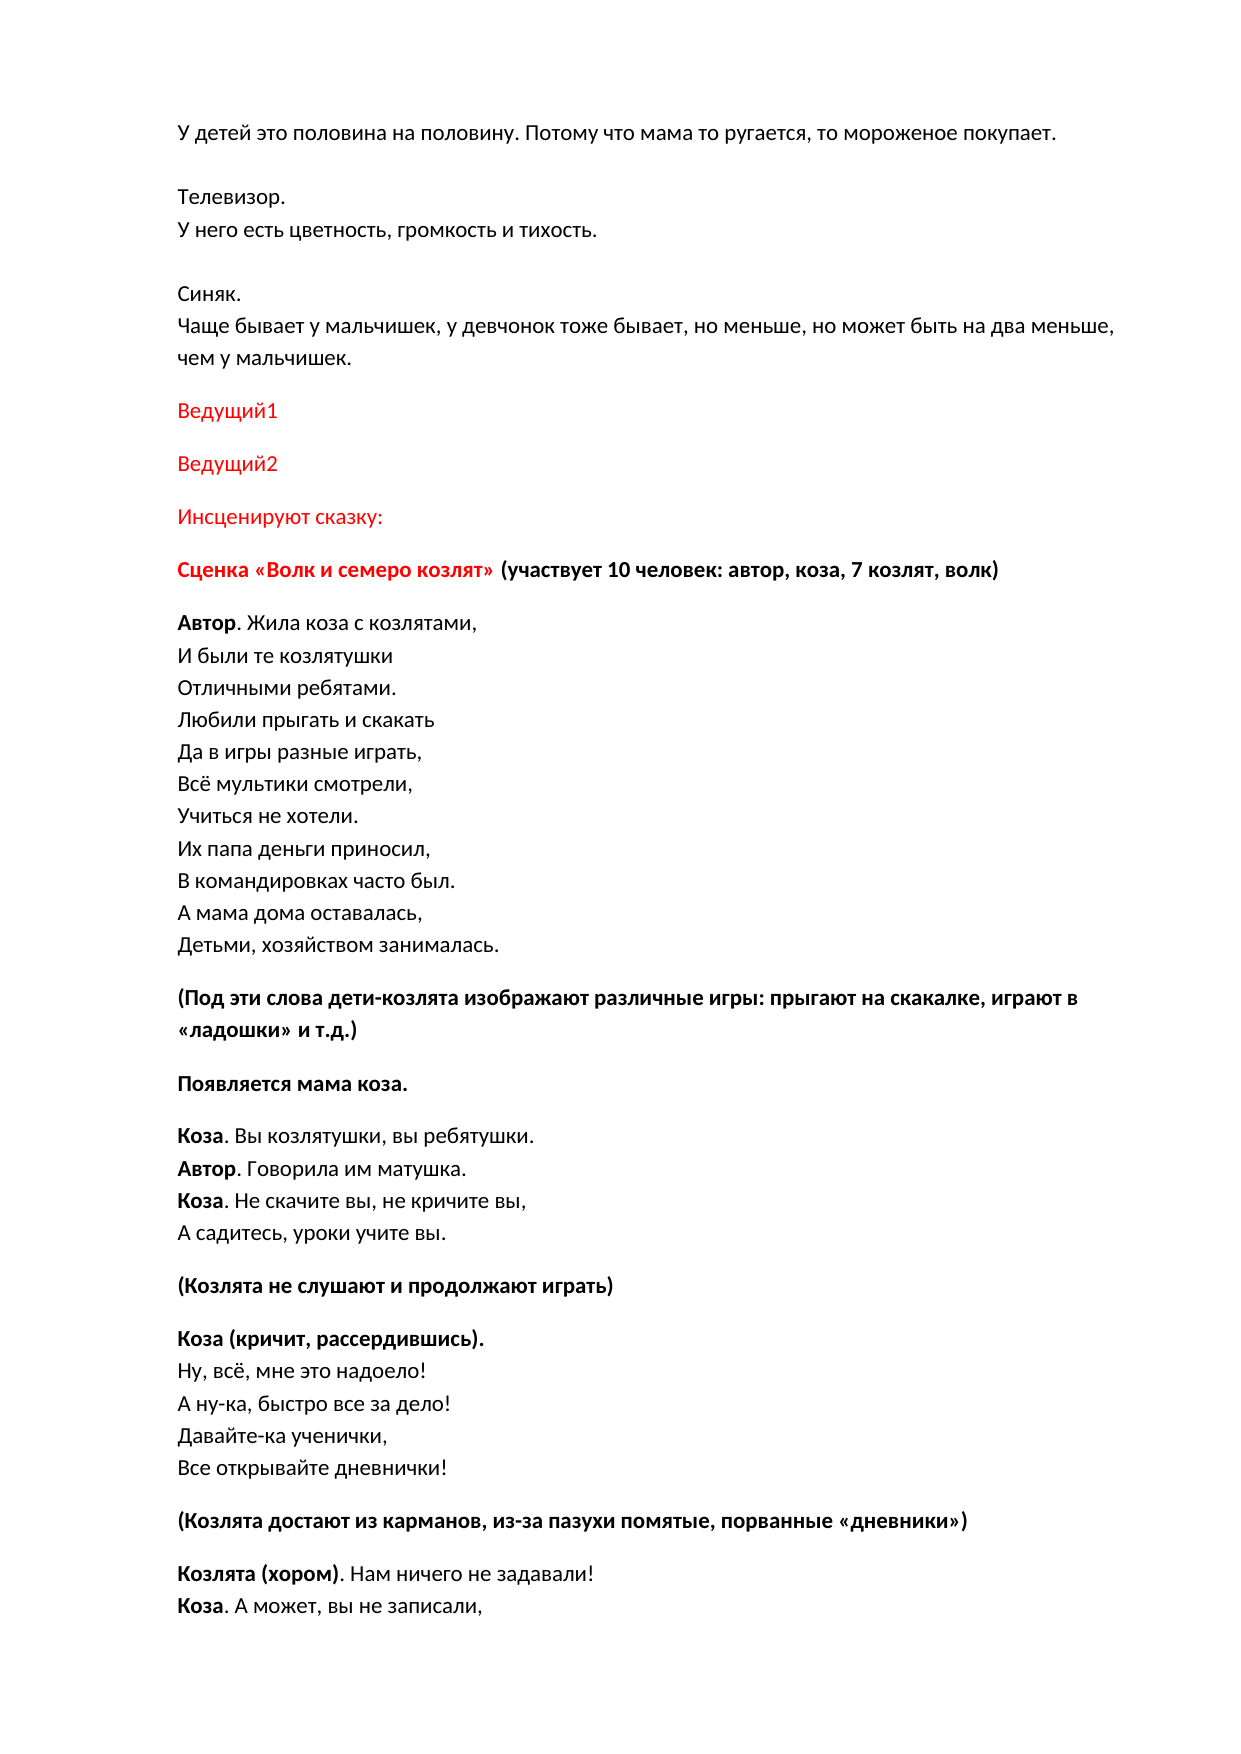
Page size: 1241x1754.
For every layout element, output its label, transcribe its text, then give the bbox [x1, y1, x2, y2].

text Сценка «Волк и семеро козлят» (участвует 10 человек: автор, коза, 7 козлят, волк) [177, 556, 1152, 583]
text Ведущий2 [177, 449, 1152, 477]
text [177, 1559, 1152, 1619]
text Коза (кричит, рассердившись). Ну, всё, мне это надоело! А ну-ка, быстро все за дело! Давайте-ка ученички, Все открывайте дневнички! [177, 1324, 1152, 1481]
text Появляется мама коза. [177, 1069, 1152, 1097]
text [177, 118, 1152, 371]
text (Козлята не слушают и продолжают играть) [177, 1271, 1152, 1299]
text Ведущий1 [177, 396, 1152, 424]
text (Под эти слова дети-козлята изображают различные игры: прыгают на скакалке, играют в «ладошки» и т.д.) [177, 983, 1152, 1044]
text Инсценируют сказку: [177, 502, 1152, 531]
text Коза. Вы козлятушки, вы ребятушки. Автор. Говорила им матушка. Коза. Не скачите вы, не кричите вы, А садитесь, уроки учите вы. [177, 1122, 1152, 1246]
text Автор. Жила коза с козлятами, И были те козлятушки Отличными ребятами. Любили прыгать и скакать Да в игры разные играть, Всё мультики смотрели, Учиться не хотели. Их папа деньги приносил, В командировках часто был. А мама дома оставалась, Детьми, хозяйством занималась. [177, 608, 1152, 958]
text (Козлята достают из карманов, из-за пазухи помятые, порванные «дневники») [177, 1506, 1152, 1534]
